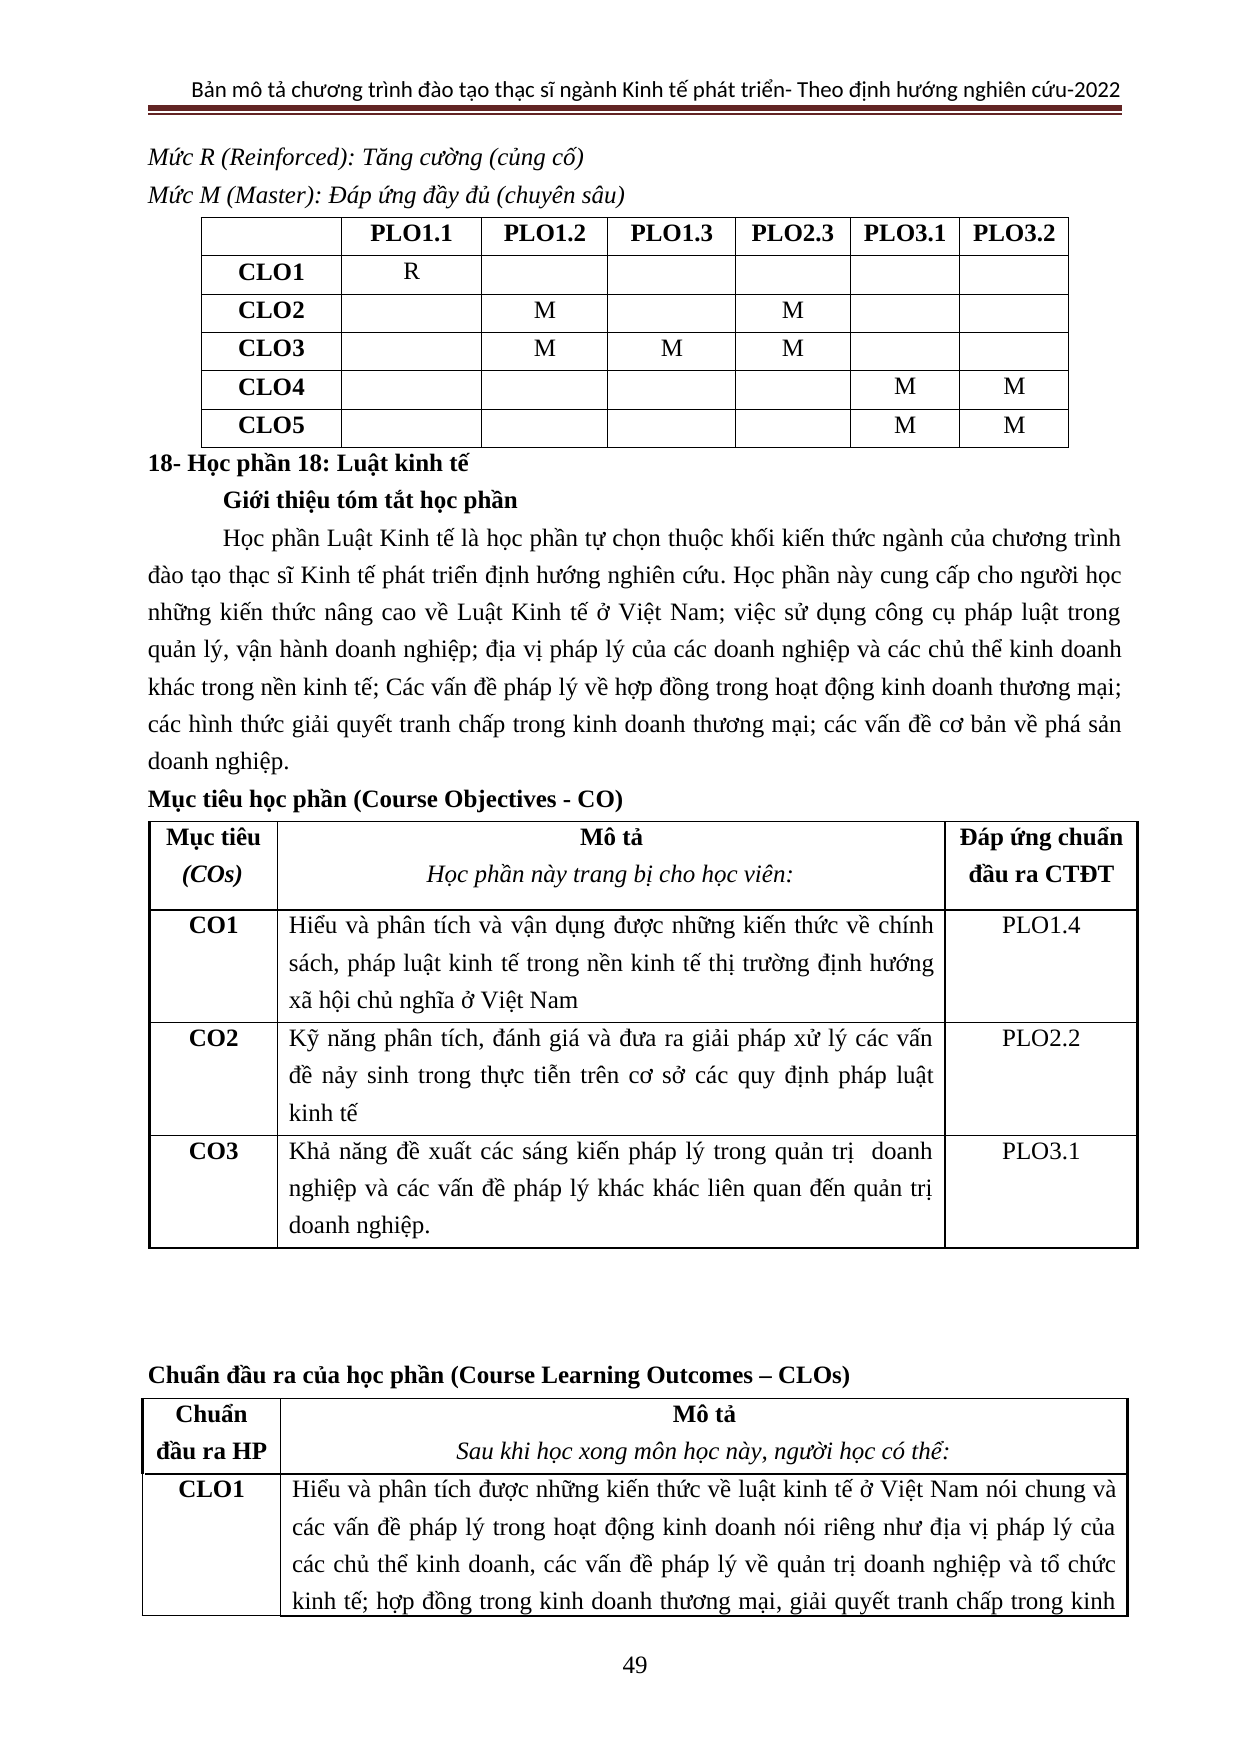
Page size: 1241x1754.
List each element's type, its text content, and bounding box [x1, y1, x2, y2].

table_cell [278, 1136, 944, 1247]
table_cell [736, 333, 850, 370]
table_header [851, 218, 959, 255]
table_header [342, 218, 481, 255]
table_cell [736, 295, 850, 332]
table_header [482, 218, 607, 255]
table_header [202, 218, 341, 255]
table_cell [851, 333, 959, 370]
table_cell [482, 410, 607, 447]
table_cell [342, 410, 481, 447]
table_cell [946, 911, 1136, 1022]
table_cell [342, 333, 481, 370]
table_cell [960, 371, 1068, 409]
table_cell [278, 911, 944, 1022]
text Chuẩn đầu ra của học phần (Course Learning Outcomes – CLOs) [148, 1361, 1122, 1389]
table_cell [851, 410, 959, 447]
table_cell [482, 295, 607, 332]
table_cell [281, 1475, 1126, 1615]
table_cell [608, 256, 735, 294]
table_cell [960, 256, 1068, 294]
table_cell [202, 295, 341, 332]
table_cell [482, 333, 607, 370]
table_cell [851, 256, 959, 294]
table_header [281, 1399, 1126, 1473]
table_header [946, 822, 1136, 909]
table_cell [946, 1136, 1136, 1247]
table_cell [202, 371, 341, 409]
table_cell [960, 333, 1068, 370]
text 18- Học phần 18: Luật kinh tế [148, 448, 1122, 477]
text Mục tiêu học phần (Course Objectives - CO) [148, 784, 1122, 812]
text Mức M (Master): Đáp ứng đầy đủ (chuyên sâu) [148, 180, 1122, 208]
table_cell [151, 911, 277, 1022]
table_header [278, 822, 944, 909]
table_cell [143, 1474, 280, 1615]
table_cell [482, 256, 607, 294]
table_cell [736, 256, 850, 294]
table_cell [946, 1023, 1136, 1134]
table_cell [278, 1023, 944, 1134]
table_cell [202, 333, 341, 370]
text Học phần Luật Kinh tế là học phần tự chọn thuộc khối kiến thức ngành của chương trình đào tạo thạc sĩ Kinh tế phát triển định hướng nghiên cứu. Học phần này cung cấp cho người học những kiến thức nâng cao về Luật Kinh tế ở Việt Nam; việc sử dụng công cụ pháp luật trong quản lý, vận hành doanh nghiệp; địa vị pháp lý của các doanh nghiệp và các chủ thể kinh doanh khác trong nền kinh tế; Các vấn đề pháp lý về hợp đồng trong hoạt động kinh doanh thương mại; các hình thức giải quyết tranh chấp trong kinh doanh thương mại; các vấn đề cơ bản về phá sản doanh nghiệp. [148, 523, 1122, 775]
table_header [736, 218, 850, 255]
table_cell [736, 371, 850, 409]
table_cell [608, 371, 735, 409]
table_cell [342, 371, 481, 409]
text Giới thiệu tóm tắt học phần [148, 485, 1122, 514]
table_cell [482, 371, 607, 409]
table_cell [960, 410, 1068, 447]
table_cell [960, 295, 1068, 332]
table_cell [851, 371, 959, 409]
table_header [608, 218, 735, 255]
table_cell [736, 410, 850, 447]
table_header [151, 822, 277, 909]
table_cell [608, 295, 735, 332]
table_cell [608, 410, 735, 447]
text Mức R (Reinforced): Tăng cường (củng cố) [148, 142, 1122, 171]
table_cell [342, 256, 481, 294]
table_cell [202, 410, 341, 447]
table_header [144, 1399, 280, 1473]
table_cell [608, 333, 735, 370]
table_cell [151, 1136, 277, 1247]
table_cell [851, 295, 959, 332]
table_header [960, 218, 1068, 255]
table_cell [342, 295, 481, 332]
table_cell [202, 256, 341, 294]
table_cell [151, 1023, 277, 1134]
